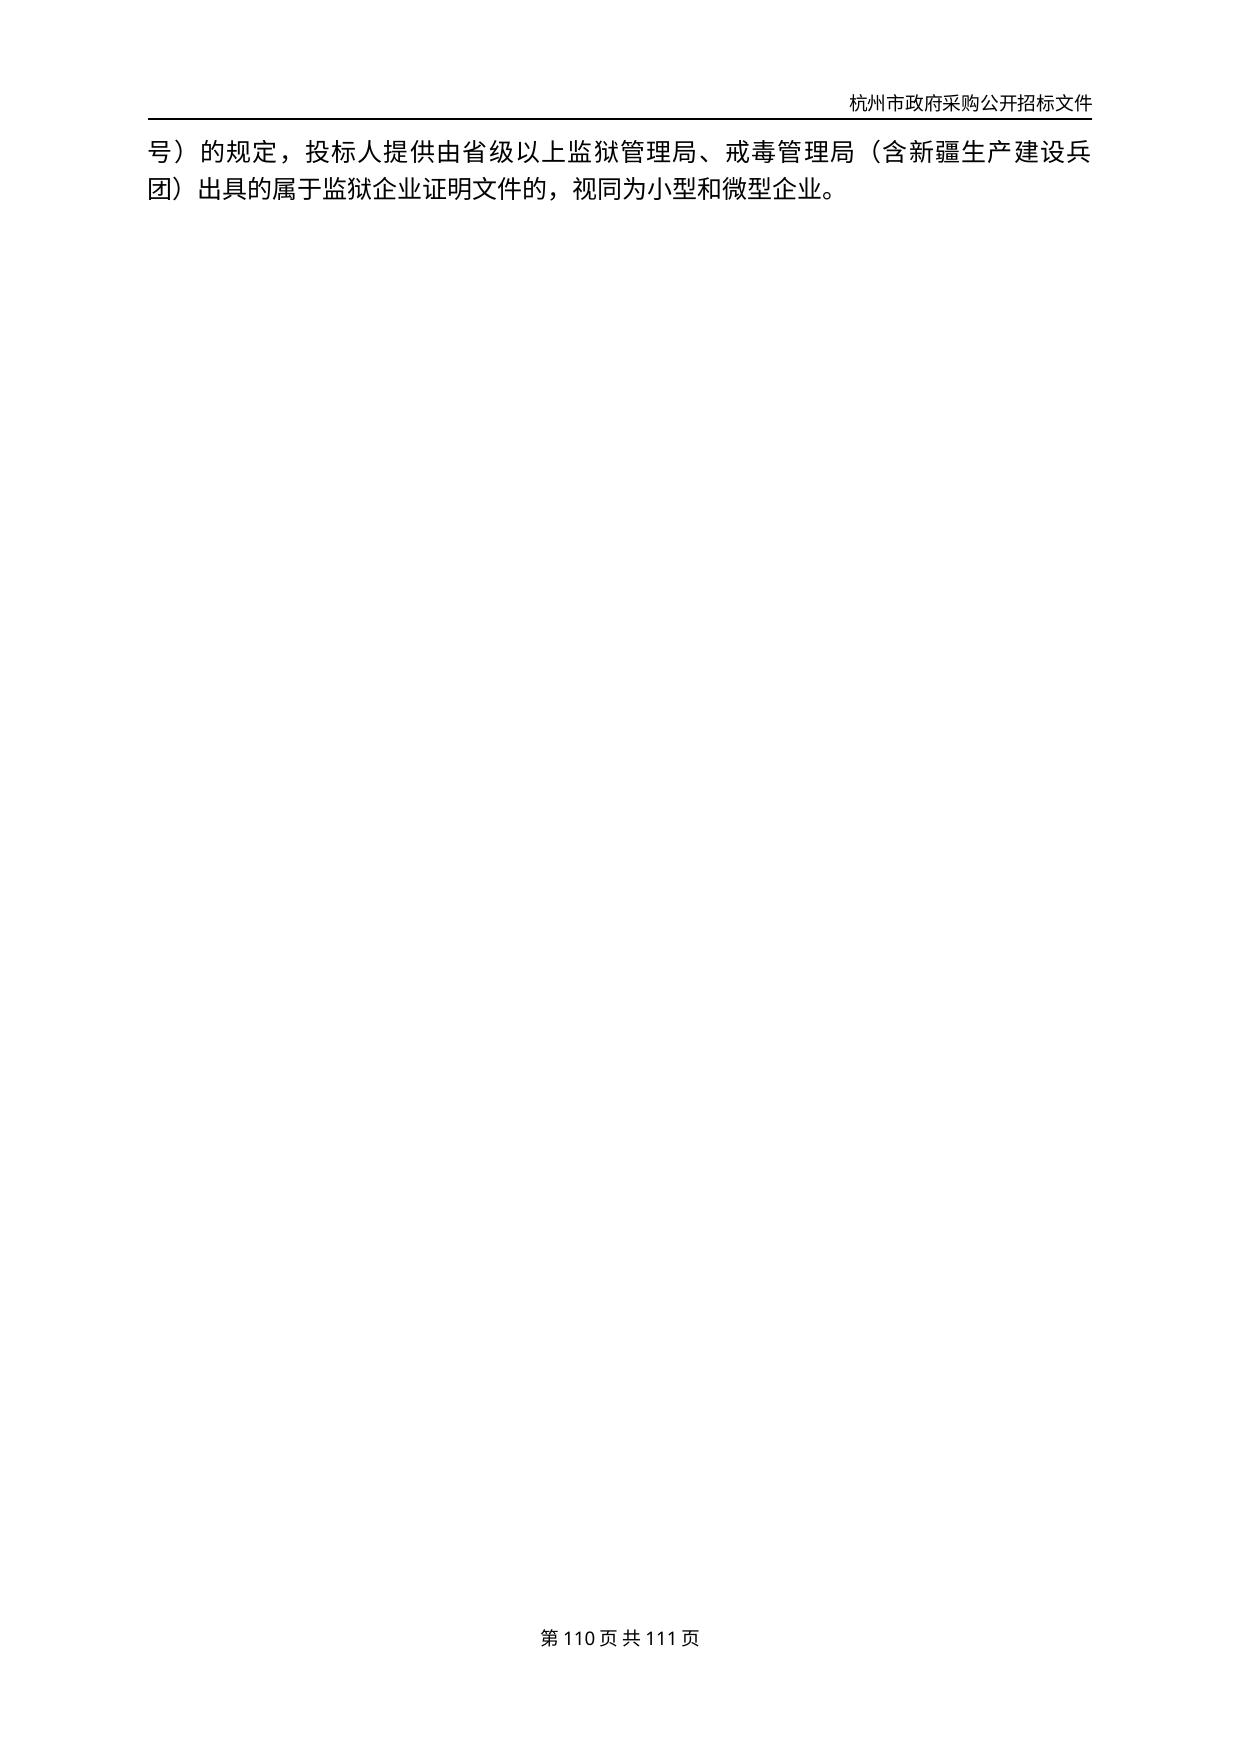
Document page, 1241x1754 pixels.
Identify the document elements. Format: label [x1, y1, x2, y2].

text [148, 133, 1092, 205]
